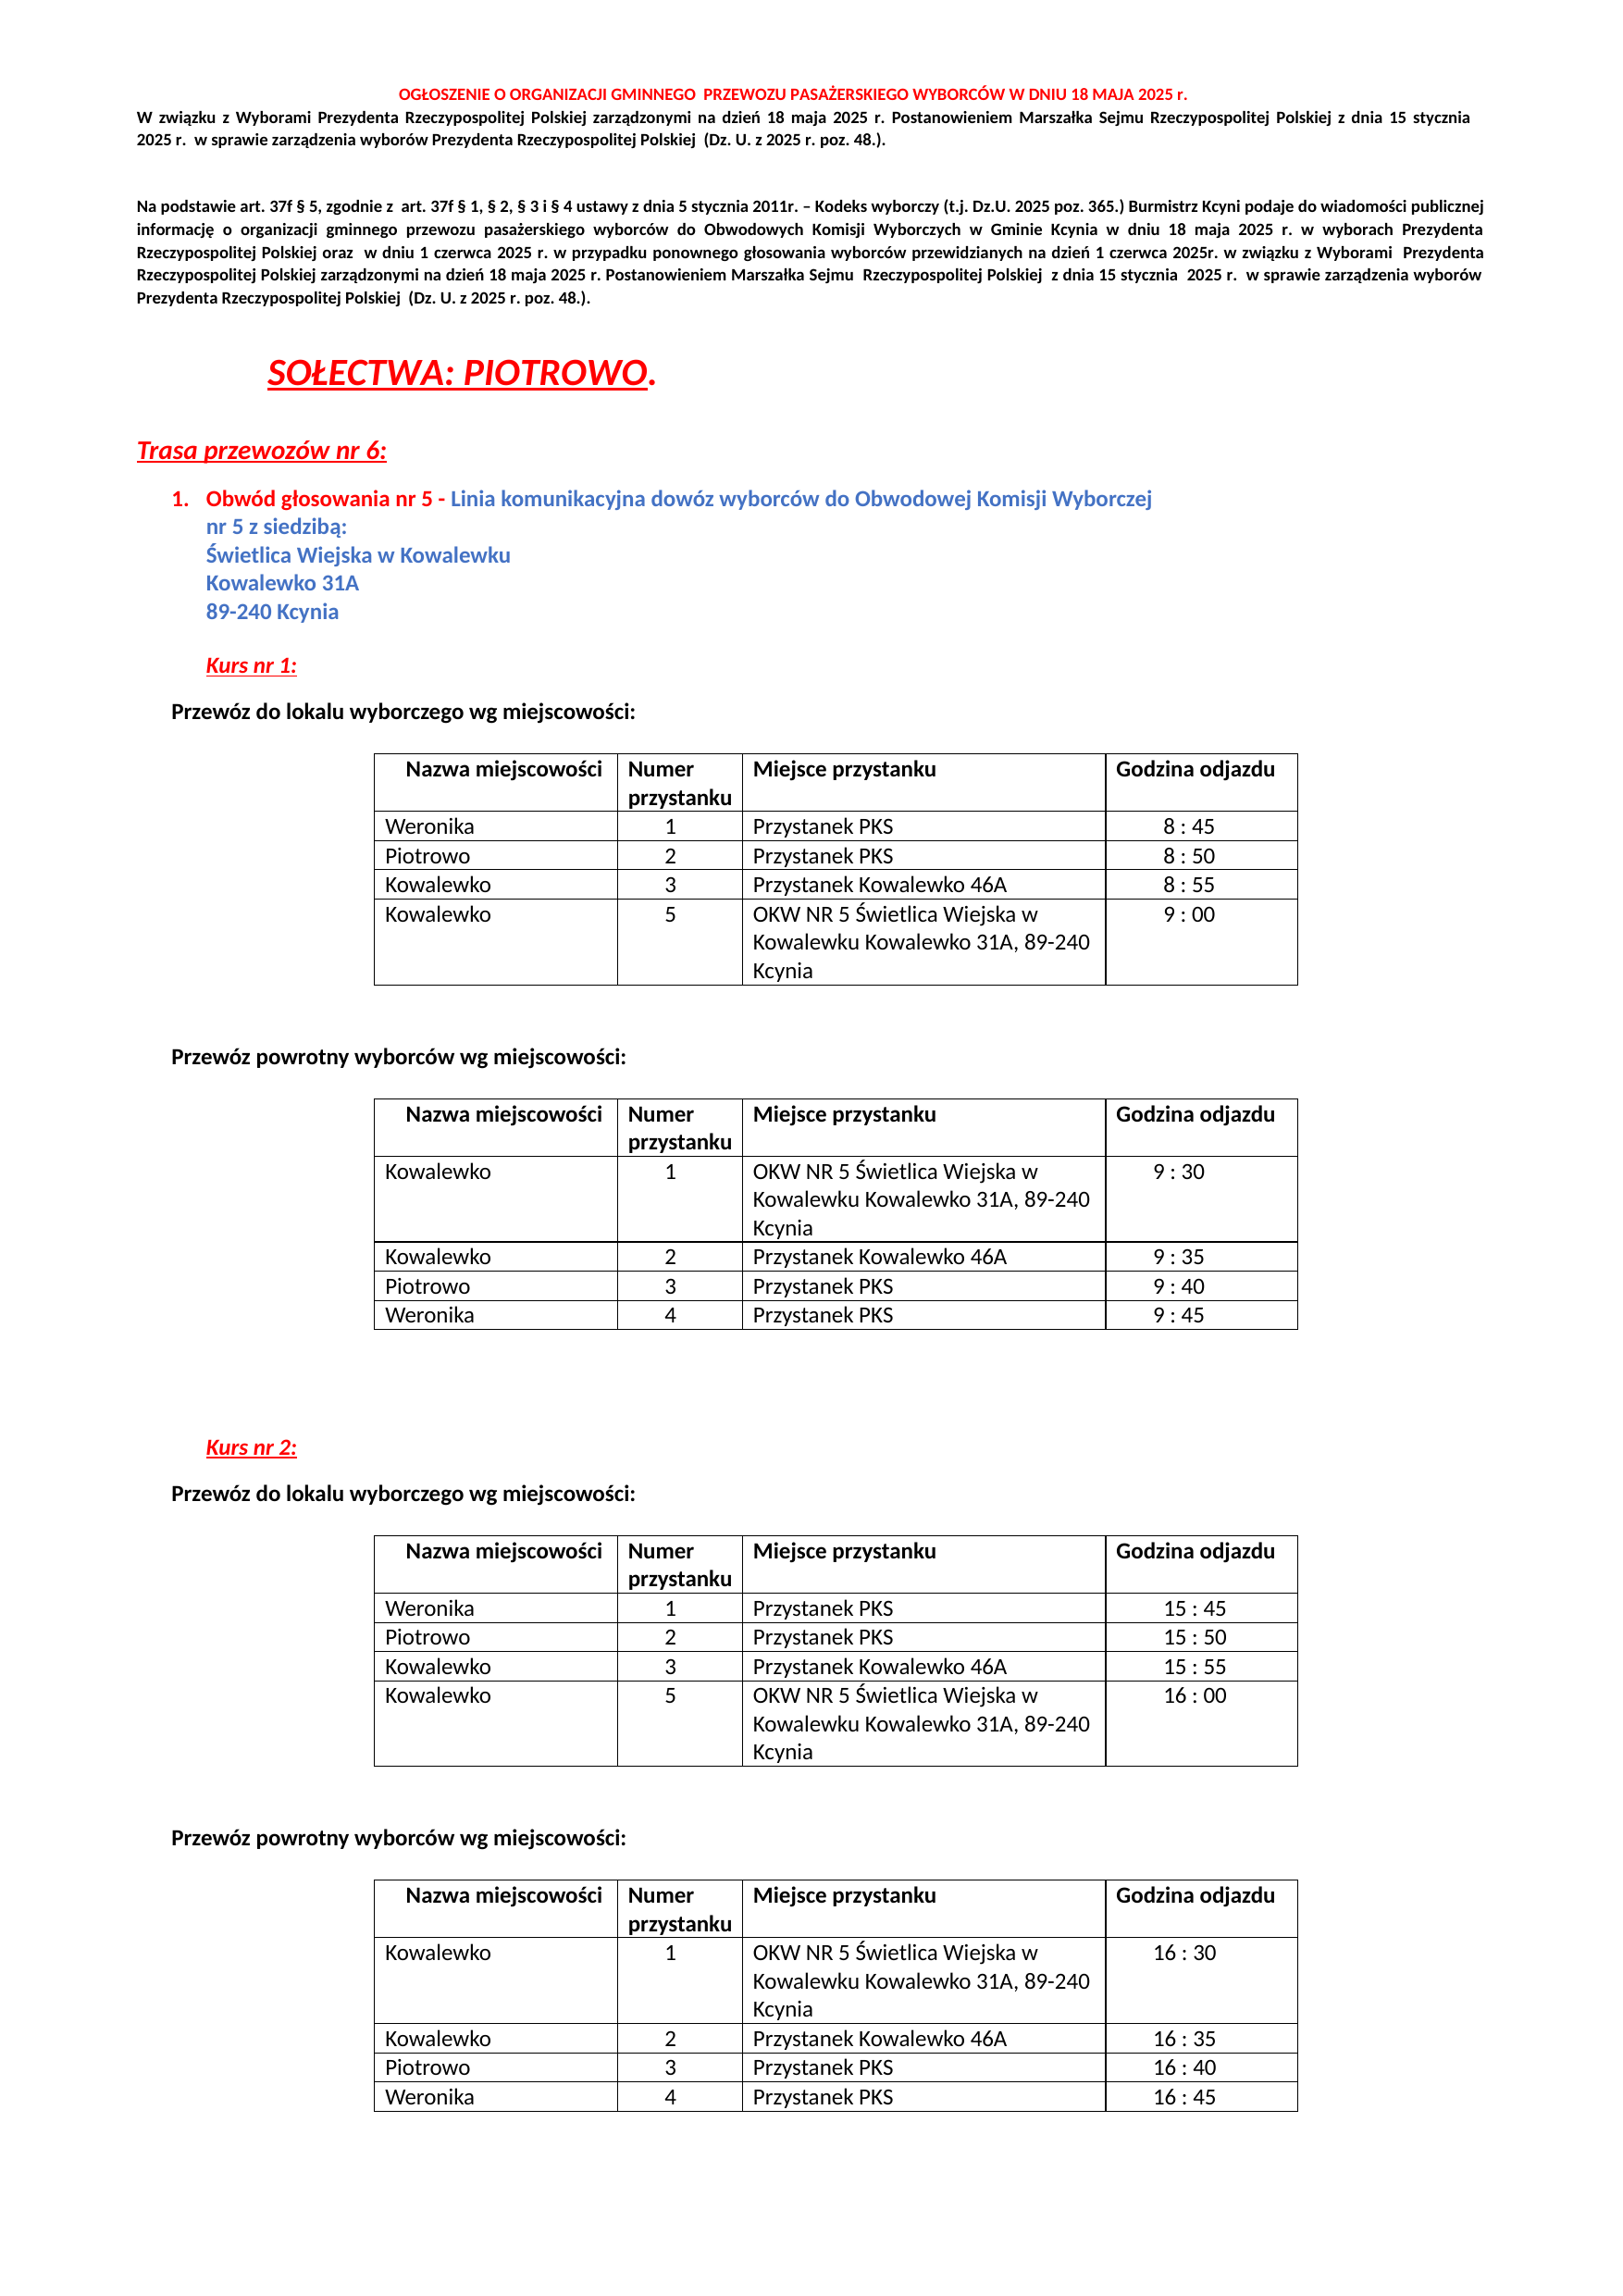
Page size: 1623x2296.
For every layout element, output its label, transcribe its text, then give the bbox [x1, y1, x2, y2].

text Przewóz do lokalu wyborczego wg miejscowości: [171, 1479, 1486, 1507]
table_cell Przystanek Kowalewko 46A [743, 870, 1105, 899]
table_cell Weronika [375, 1594, 617, 1621]
table_cell 1 [618, 1938, 742, 2023]
table_header Numer przystanku [618, 754, 742, 811]
table_header Godzina odjazdu [1107, 1099, 1297, 1156]
table_cell Przystanek Kowalewko 46A [743, 1243, 1105, 1271]
table_cell 9 : 35 [1107, 1243, 1297, 1271]
text Przewóz do lokalu wyborczego wg miejscowości: [171, 697, 1486, 726]
table_cell 8 : 45 [1107, 812, 1297, 840]
table_cell Przystanek PKS [743, 812, 1105, 840]
table_cell Przystanek PKS [743, 2082, 1105, 2111]
table_cell 9 : 45 [1107, 1301, 1297, 1329]
table_cell Piotrowo [375, 1272, 617, 1299]
table_cell 5 [618, 900, 742, 984]
table_header Miejsce przystanku [743, 1099, 1105, 1156]
table_header Nazwa miejscowości [375, 754, 617, 811]
table_cell 16 : 45 [1107, 2082, 1297, 2111]
table_cell Kowalewko [375, 1157, 617, 1241]
table_cell 3 [618, 2054, 742, 2081]
table_header Numer przystanku [618, 1536, 742, 1593]
table_cell 16 : 30 [1107, 1938, 1297, 2023]
text Przewóz powrotny wyborców wg miejscowości: [171, 1823, 1486, 1852]
table_cell Kowalewko [375, 1652, 617, 1681]
table_cell 8 : 55 [1107, 870, 1297, 899]
table_cell 9 : 00 [1107, 900, 1297, 984]
table_cell Kowalewko [375, 870, 617, 899]
table_cell Piotrowo [375, 2054, 617, 2081]
table_cell Kowalewko [375, 2024, 617, 2052]
table_cell Przystanek PKS [743, 1594, 1105, 1621]
table_cell OKW NR 5 Świetlica Wiejska w Kowalewku Kowalewko 31A, 89-240 Kcynia [743, 1938, 1105, 2023]
table_cell 15 : 45 [1107, 1594, 1297, 1621]
table_cell OKW NR 5 Świetlica Wiejska w Kowalewku Kowalewko 31A, 89-240 Kcynia [743, 900, 1105, 984]
table_header Nazwa miejscowości [375, 1536, 617, 1593]
text Na podstawie art. 37f § 5, zgodnie z art. 37f § 1, § 2, § 3 i § 4 ustawy z dnia 5 stycznia 2011r. – Kodeks wyborczy (t.j. Dz.U. 2025 poz. 365.) Burmistrz Kcyni podaje do wiadomości publicznej informację o organizacji gminnego przewozu pasażerskiego wyborców do Obwodowych Komisji Wyborczych w Gminie Kcynia w dniu 18 maja 2025 r. w wyborach Prezydenta Rzeczypospolitej Polskiej oraz w dniu 1 czerwca 2025 r. w przypadku ponownego głosowania wyborców przewidzianych na dzień 1 czerwca 2025r. w związku z Wyborami Prezydenta Rzeczypospolitej Polskiej zarządzonymi na dzień 18 maja 2025 r. Postanowieniem Marszałka Sejmu Rzeczypospolitej Polskiej z dnia 15 stycznia 2025 r. w sprawie zarządzenia wyborów Prezydenta Rzeczypospolitej Polskiej (Dz. U. z 2025 r. poz. 48.). SOŁECTWA: PIOTROWO. Trasa przewozów nr 6: [137, 196, 1486, 465]
table_header Godzina odjazdu [1107, 1536, 1297, 1593]
table_cell Kowalewko [375, 1938, 617, 2023]
table_header Nazwa miejscowości [375, 1880, 617, 1937]
table_cell Piotrowo [375, 841, 617, 869]
table_cell OKW NR 5 Świetlica Wiejska w Kowalewku Kowalewko 31A, 89-240 Kcynia [743, 1682, 1105, 1766]
table_cell 1 [618, 812, 742, 840]
table_cell Weronika [375, 1301, 617, 1329]
table_cell 2 [618, 1623, 742, 1651]
table_cell 2 [618, 1243, 742, 1271]
table_cell 15 : 55 [1107, 1652, 1297, 1681]
table_cell 9 : 30 [1107, 1157, 1297, 1241]
table_cell Przystanek PKS [743, 2054, 1105, 2081]
list Kurs nr 2: [206, 1433, 1486, 1461]
table_cell Weronika [375, 812, 617, 840]
table_cell Przystanek PKS [743, 1272, 1105, 1299]
table_cell 16 : 40 [1107, 2054, 1297, 2081]
table_cell Piotrowo [375, 1623, 617, 1651]
table_cell Kowalewko [375, 1243, 617, 1271]
table_cell 2 [618, 841, 742, 869]
table_cell OKW NR 5 Świetlica Wiejska w Kowalewku Kowalewko 31A, 89-240 Kcynia [743, 1157, 1105, 1241]
table_cell 16 : 00 [1107, 1682, 1297, 1766]
list Obwód głosowania nr 5 - Linia komunikacyjna dowóz wyborców do Obwodowej Komisji Wyborczej nr 5 z siedzibą: Świetlica Wiejska w Kowalewku Kowalewko 31A 89-240 Kcynia [171, 484, 1486, 651]
table_cell 3 [618, 870, 742, 899]
table_header Godzina odjazdu [1107, 754, 1297, 811]
table_cell 2 [618, 2024, 742, 2052]
table_cell 5 [618, 1682, 742, 1766]
table_header Numer przystanku [618, 1880, 742, 1937]
table_cell 16 : 35 [1107, 2024, 1297, 2052]
table_cell 4 [618, 2082, 742, 2111]
table_cell 15 : 50 [1107, 1623, 1297, 1651]
table_cell 9 : 40 [1107, 1272, 1297, 1299]
table_cell Przystanek PKS [743, 1623, 1105, 1651]
table_cell Przystanek PKS [743, 1301, 1105, 1329]
table_cell Weronika [375, 2082, 617, 2111]
table_cell Przystanek Kowalewko 46A [743, 2024, 1105, 2052]
text Przewóz powrotny wyborców wg miejscowości: [171, 1042, 1486, 1070]
table_header Numer przystanku [618, 1099, 742, 1156]
table_cell 1 [618, 1157, 742, 1241]
table_cell Przystanek Kowalewko 46A [743, 1652, 1105, 1681]
table_header Miejsce przystanku [743, 1536, 1105, 1593]
table_cell Kowalewko [375, 900, 617, 984]
table_header Nazwa miejscowości [375, 1099, 617, 1156]
table_header Miejsce przystanku [743, 754, 1105, 811]
list Kurs nr 1: [206, 651, 1486, 679]
table_cell 3 [618, 1272, 742, 1299]
table_header Godzina odjazdu [1107, 1880, 1297, 1937]
table_cell 1 [618, 1594, 742, 1621]
table_cell 3 [618, 1652, 742, 1681]
table_cell Kowalewko [375, 1682, 617, 1766]
table_cell 4 [618, 1301, 742, 1329]
text OGŁOSZENIE O ORGANIZACJI GMINNEGO PRZEWOZU PASAŻERSKIEGO WYBORCÓW W DNIU 18 MAJA 2025 r. W związku z Wyborami Prezydenta Rzeczypospolitej Polskiej zarządzonymi na dzień 18 maja 2025 r. Postanowieniem Marszałka Sejmu Rzeczypospolitej Polskiej z dnia 15 stycznia 2025 r. w sprawie zarządzenia wyborów Prezydenta Rzeczypospolitej Polskiej (Dz. U. z 2025 r. poz. 48.). [137, 83, 1486, 179]
table_cell Przystanek PKS [743, 841, 1105, 869]
table_cell 8 : 50 [1107, 841, 1297, 869]
table_header Miejsce przystanku [743, 1880, 1105, 1937]
